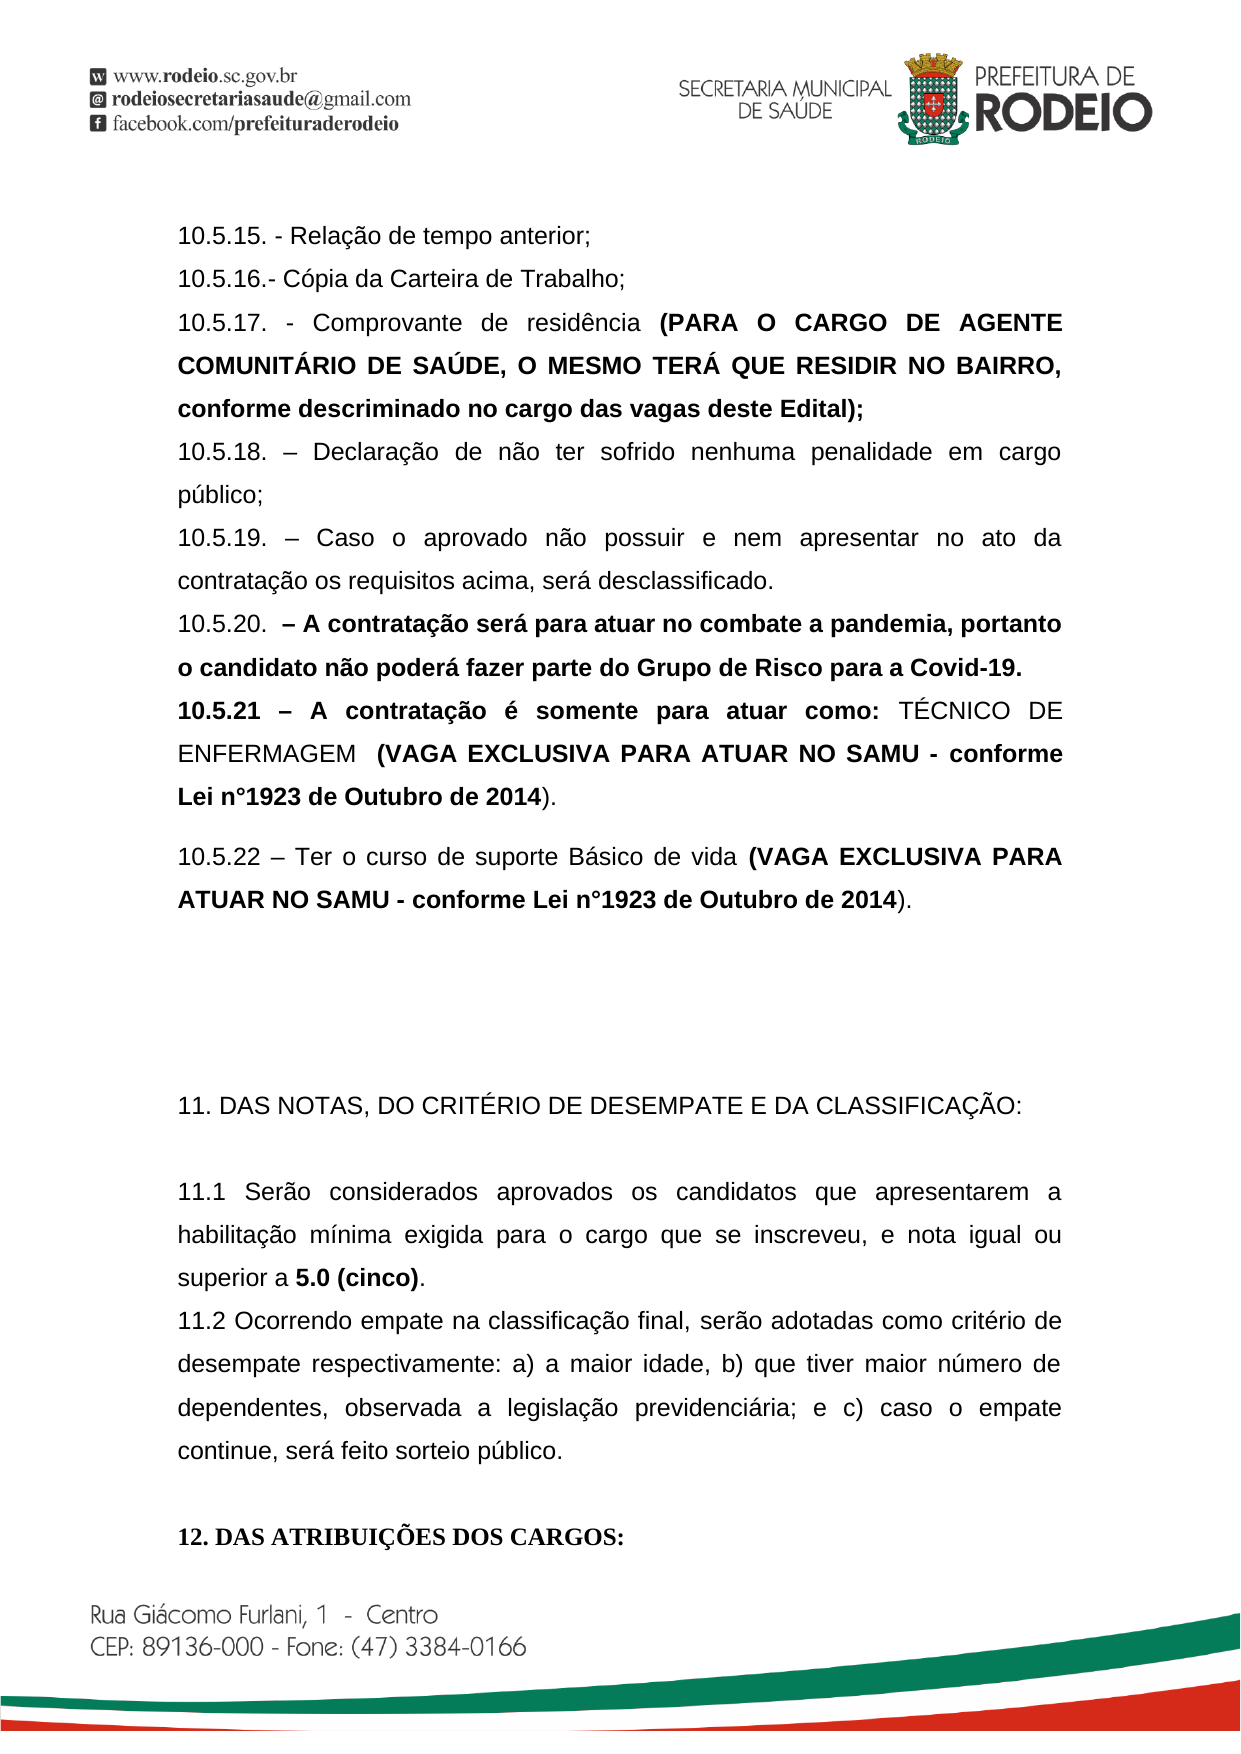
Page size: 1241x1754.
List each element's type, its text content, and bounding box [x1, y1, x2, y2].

text 12. DAS ATRIBUIÇÕES DOS CARGOS: [177, 1522, 1063, 1551]
text 11.2 Ocorrendo empate na classificação final, serão adotadas como critério de desempate respectivamente: a) a maior idade, b) que tiver maior número de dependentes, observada a legislação previdenciária; e c) caso o empate continue, será feito sorteio público. [177, 1306, 1063, 1464]
text 11.1 Serão considerados aprovados os candidatos que apresentarem a habilitação mínima exigida para o cargo que se inscreveu, e nota igual ou superior a 5.0 (cinco). [177, 1177, 1063, 1292]
picture [0, 1603, 1241, 1731]
text 11. DAS NOTAS, DO CRITÉRIO DE DESEMPATE E DA CLASSIFICAÇÃO: [177, 1091, 1063, 1119]
text 10.5.22 – Ter o curso de suporte Básico de vida (VAGA EXCLUSIVA PARA ATUAR NO SAMU - conforme Lei n°1923 de Outubro de 2014). [177, 842, 1063, 913]
text 10.5.21 – A contratação é somente para atuar como: TÉCNICO DE ENFERMAGEM (VAGA EXCLUSIVA PARA ATUAR NO SAMU - conforme Lei n°1923 de Outubro de 2014). [177, 696, 1063, 811]
text 10.5.17. - Comprovante de residência (PARA O CARGO DE AGENTE COMUNITÁRIO DE SAÚDE, O MESMO TERÁ QUE RESIDIR NO BAIRRO, conforme descriminado no cargo das vagas deste Edital); [177, 307, 1063, 422]
picture [0, 43, 1241, 181]
text 10.5.18. – Declaração de não ter sofrido nenhuma penalidade em cargo público; [177, 437, 1063, 509]
text 10.5.16.- Cópia da Carteira de Trabalho; [177, 264, 1063, 293]
text 10.5.19. – Caso o aprovado não possuir e nem apresentar no ato da contratação os requisitos acima, será desclassificado. [177, 523, 1063, 595]
text 10.5.15. - Relação de tempo anterior; [177, 221, 1063, 250]
text 10.5.20. – A contratação será para atuar no combate a pandemia, portanto o candidato não poderá fazer parte do Grupo de Risco para a Covid-19. [177, 609, 1063, 681]
